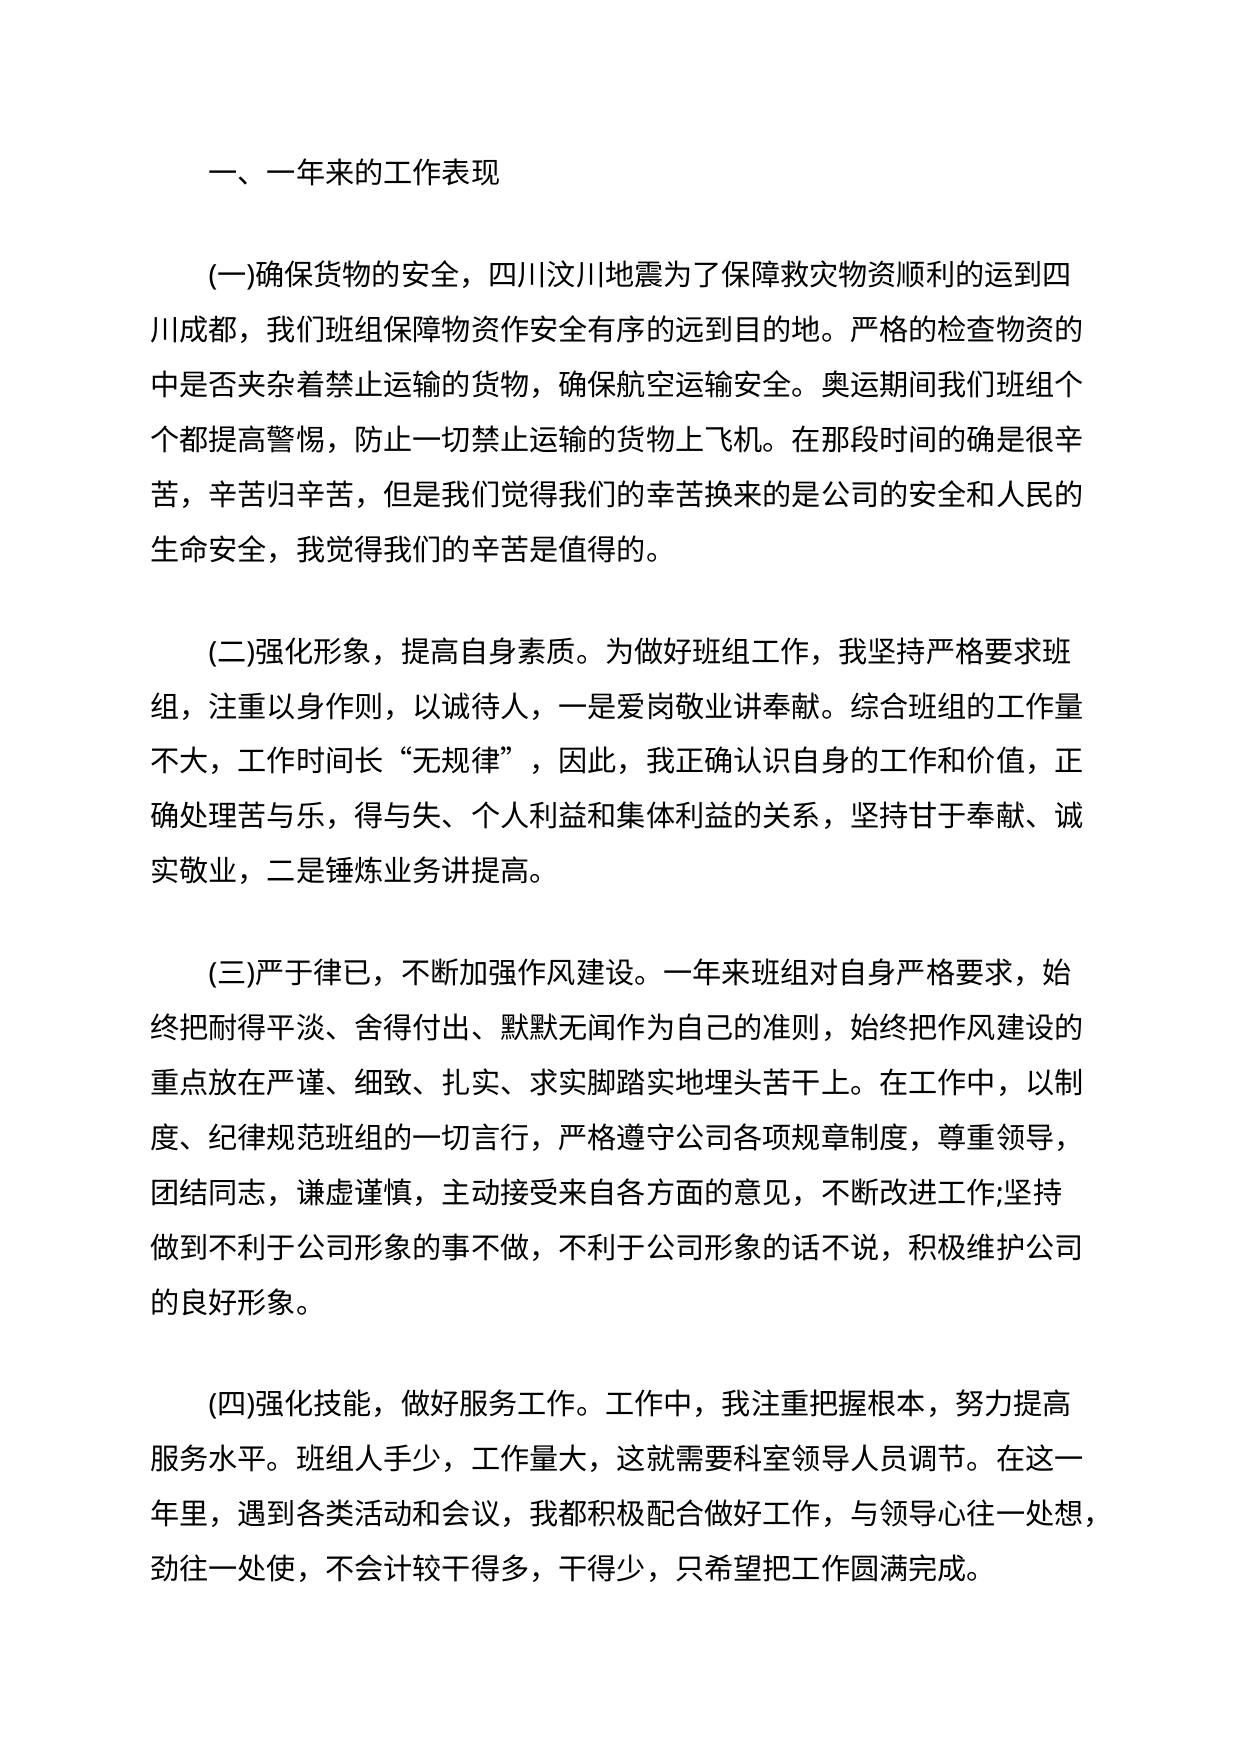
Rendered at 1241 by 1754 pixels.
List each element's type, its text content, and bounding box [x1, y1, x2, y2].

text 一、一年来的工作表现 [150, 150, 1090, 192]
text (四)强化技能，做好服务工作。工作中，我注重把握根本，努力提高服务水平。班组人手少，工作量大，这就需要科室领导人员调节。在这一年里，遇到各类活动和会议，我都积极配合做好工作，与领导心往一处想，劲往一处使，不会计较干得多，干得少，只希望把工作圆满完成。 [150, 1381, 1090, 1588]
text (一)确保货物的安全，四川汶川地震为了保障救灾物资顺利的运到四川成都，我们班组保障物资作安全有序的远到目的地。严格的检查物资的中是否夹杂着禁止运输的货物，确保航空运输安全。奥运期间我们班组个个都提高警惕，防止一切禁止运输的货物上飞机。在那段时间的确是很辛苦，辛苦归辛苦，但是我们觉得我们的幸苦换来的是公司的安全和人民的生命安全，我觉得我们的辛苦是值得的。 [150, 252, 1090, 569]
text (二)强化形象，提高自身素质。为做好班组工作，我坚持严格要求班组，注重以身作则，以诚待人，一是爱岗敬业讲奉献。综合班组的工作量不大，工作时间长“无规律”，因此，我正确认识自身的工作和价值，正确处理苦与乐，得与失、个人利益和集体利益的关系，坚持甘于奉献、诚实敬业，二是锤炼业务讲提高。 [150, 628, 1090, 890]
text (三)严于律已，不断加强作风建设。一年来班组对自身严格要求，始终把耐得平淡、舍得付出、默默无闻作为自己的准则，始终把作风建设的重点放在严谨、细致、扎实、求实脚踏实地埋头苦干上。在工作中，以制度、纪律规范班组的一切言行，严格遵守公司各项规章制度，尊重领导，团结同志，谦虚谨慎，主动接受来自各方面的意见，不断改进工作;坚持做到不利于公司形象的事不做，不利于公司形象的话不说，积极维护公司的良好形象。 [150, 949, 1090, 1321]
